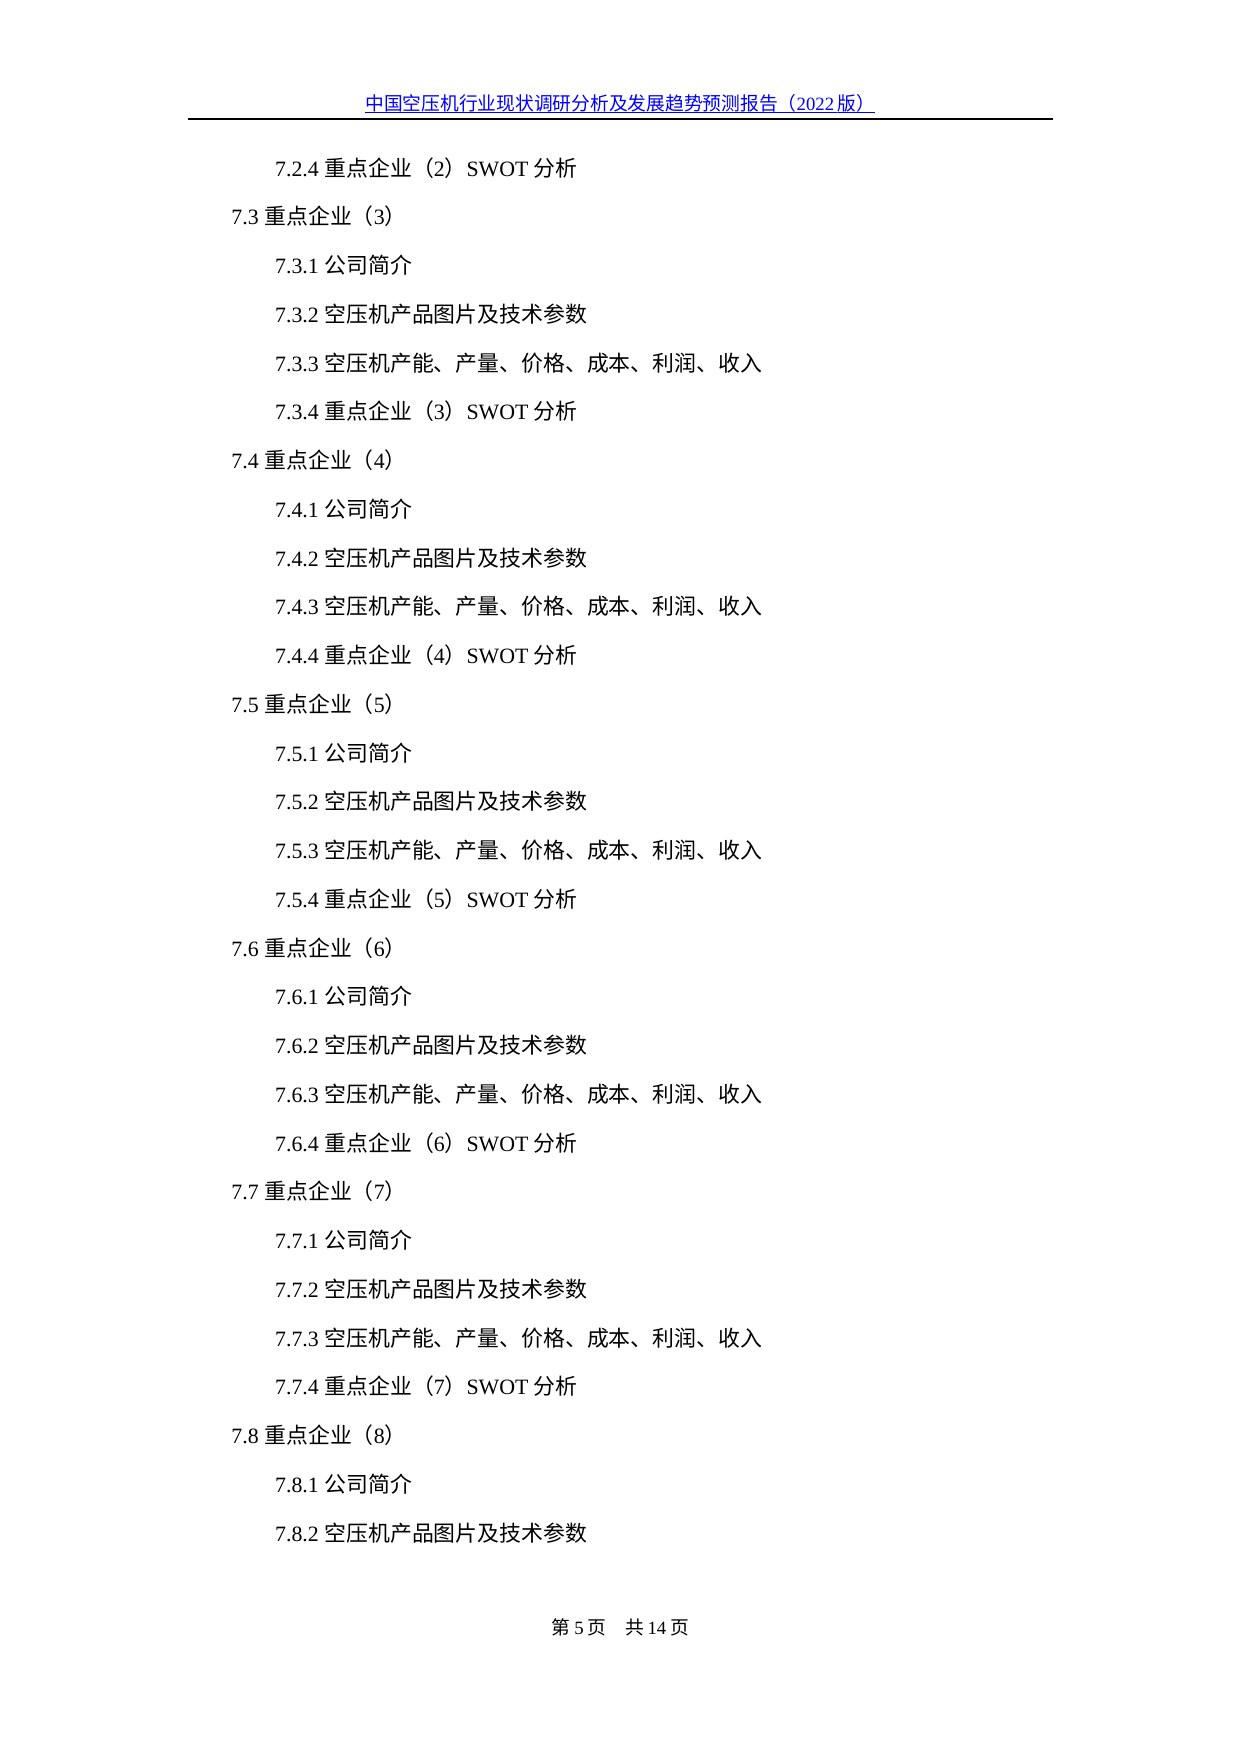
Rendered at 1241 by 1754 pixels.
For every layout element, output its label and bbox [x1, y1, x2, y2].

text [187, 150, 1053, 1548]
